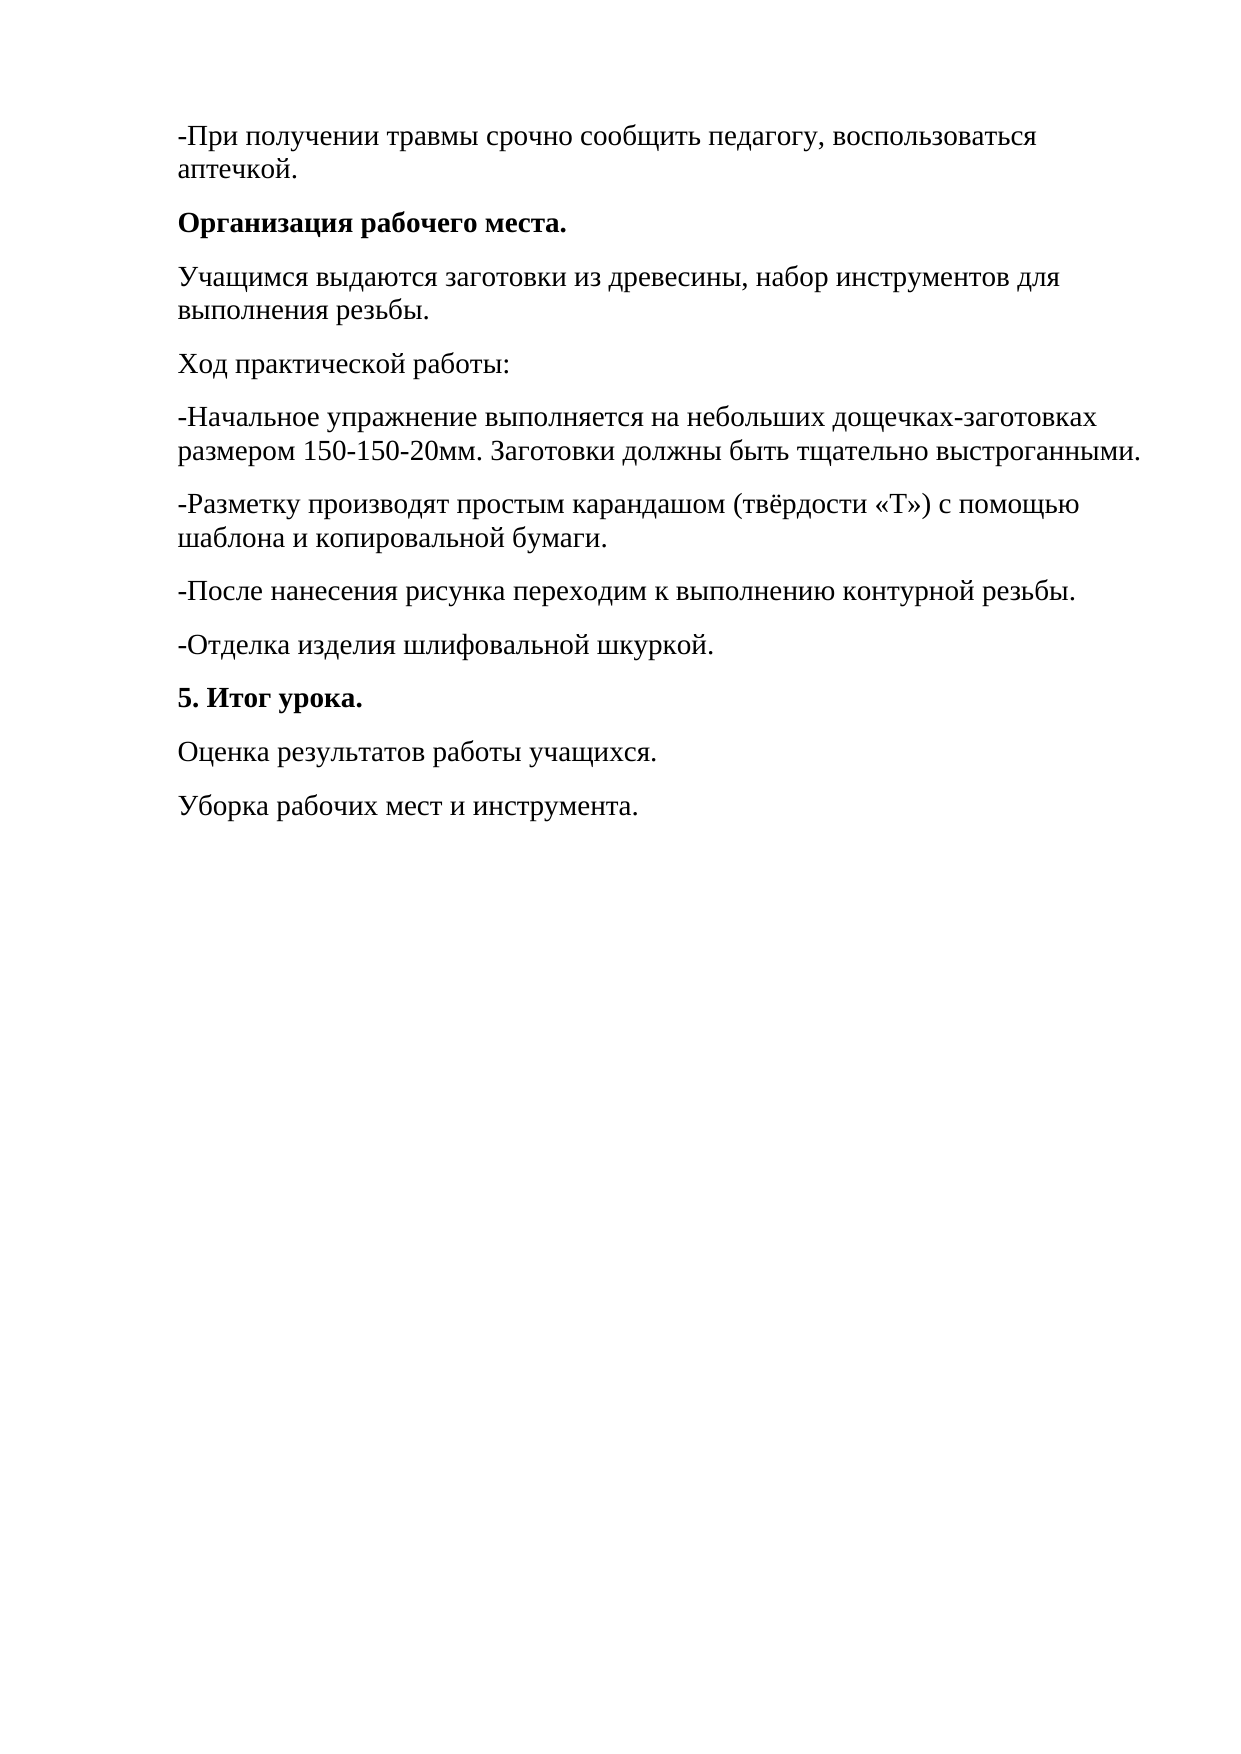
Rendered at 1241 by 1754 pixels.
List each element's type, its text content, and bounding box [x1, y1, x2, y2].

text Уборка рабочих мест и инструмента. [177, 788, 1152, 821]
text Организация рабочего места. [177, 205, 1152, 239]
text Ход практической работы: [177, 346, 1152, 379]
text Оценка результатов работы учащихся. [177, 734, 1152, 768]
text Учащимся выдаются заготовки из древесины, набор инструментов для выполнения резьбы. [177, 259, 1152, 326]
text -При получении травмы срочно сообщить педагогу, воспользоваться аптечкой. [177, 118, 1152, 185]
text -Начальное упражнение выполняется на небольших дощечках-заготовках размером 150-150-20мм. Заготовки должны быть тщательно выстроганными. [177, 399, 1152, 466]
text -После нанесения рисунка переходим к выполнению контурной резьбы. [177, 573, 1152, 607]
text -Разметку производят простым карандашом (твёрдости «Т») с помощью шаблона и копировальной бумаги. [177, 486, 1152, 553]
text 5. Итог урока. [177, 681, 1152, 714]
text -Отделка изделия шлифовальной шкуркой. [177, 627, 1152, 661]
